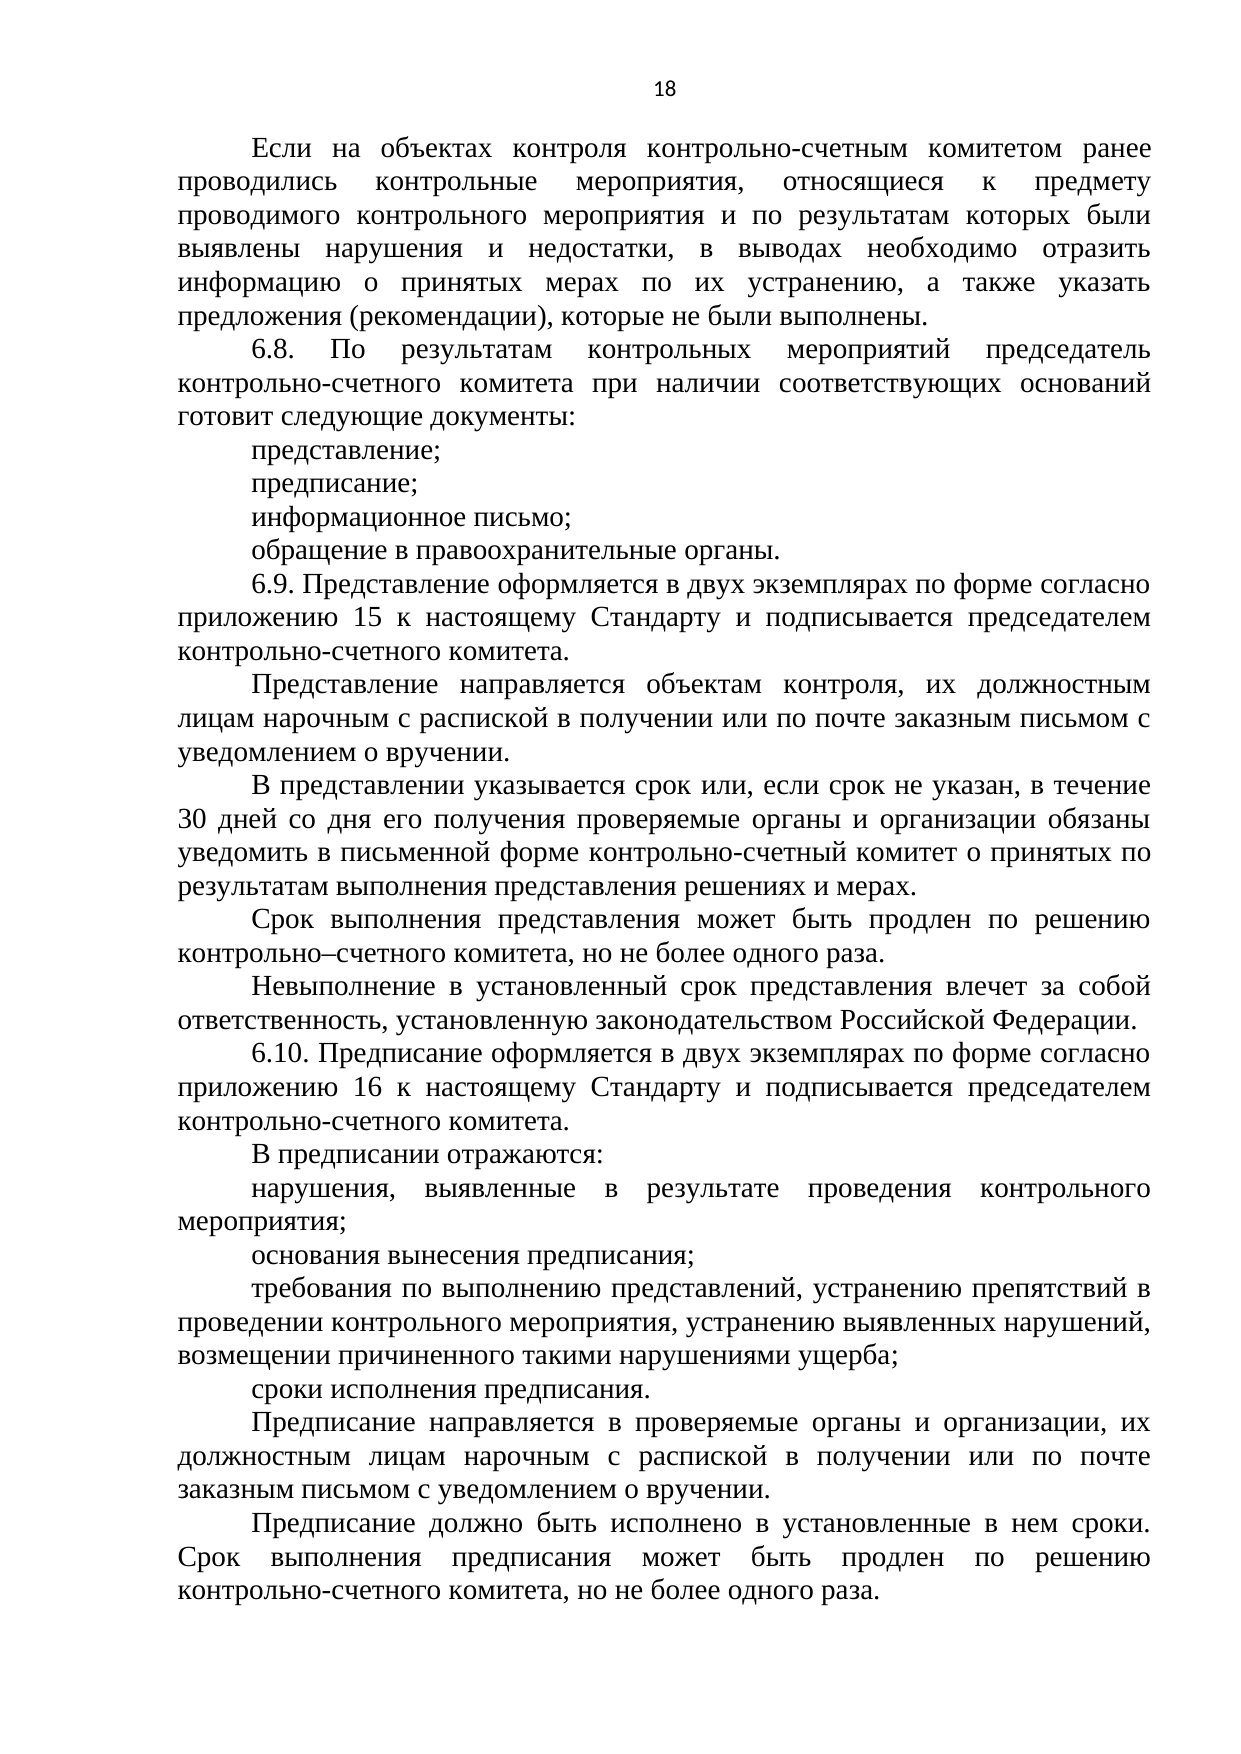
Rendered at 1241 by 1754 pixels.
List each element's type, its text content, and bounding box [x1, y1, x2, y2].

text требования по выполнению представлений, устранению препятствий в проведении контрольного мероприятия, устранению выявленных нарушений, возмещении причиненного такими нарушениями ущерба; [177, 1270, 1152, 1371]
text 6.10. Предписание оформляется в двух экземплярах по форме согласно приложению 16 к настоящему Стандарту и подписывается председателем контрольно-счетного комитета. [177, 1036, 1152, 1136]
text Если на объектах контроля контрольно-счетным комитетом ранее проводились контрольные мероприятия, относящиеся к предмету проводимого контрольного мероприятия и по результатам которых были выявлены нарушения и недостатки, в выводах необходимо отразить информацию о принятых мерах по их устранению, а также указать предложения (рекомендации), которые не были выполнены. [177, 130, 1152, 331]
text 6.9. Представление оформляется в двух экземплярах по форме согласно приложению 15 к настоящему Стандарту и подписывается председателем контрольно-счетного комитета. [177, 566, 1152, 667]
text Невыполнение в установленный срок представления влечет за собой ответственность, установленную законодательством Российской Федерации. [177, 968, 1152, 1036]
text обращение в правоохранительные органы. [177, 532, 1152, 566]
text предписание; [177, 465, 1152, 499]
text В предписании отражаются: [177, 1136, 1152, 1170]
text Предписание направляется в проверяемые органы и организации, их должностным лицам нарочным с распиской в получении или по почте заказным письмом с уведомлением о вручении. [177, 1404, 1152, 1505]
text сроки исполнения предписания. [177, 1371, 1152, 1404]
text Предписание должно быть исполнено в установленные в нем сроки. Срок выполнения предписания может быть продлен по решению контрольно-счетного комитета, но не более одного раза. [177, 1505, 1152, 1606]
text представление; [177, 432, 1152, 465]
text основания вынесения предписания; [177, 1237, 1152, 1270]
text В представлении указывается срок или, если срок не указан, в течение 30 дней со дня его получения проверяемые органы и организации обязаны уведомить в письменной форме контрольно-счетный комитет о принятых по результатам выполнения представления решениях и мерах. [177, 767, 1152, 901]
text 6.8. По результатам контрольных мероприятий председатель контрольно-счетного комитета при наличии соответствующих оснований готовит следующие документы: [177, 331, 1152, 432]
text Представление направляется объектам контроля, их должностным лицам нарочным с распиской в получении или по почте заказным письмом с уведомлением о вручении. [177, 667, 1152, 767]
text Срок выполнения представления может быть продлен по решению контрольно–счетного комитета, но не более одного раза. [177, 901, 1152, 968]
text нарушения, выявленные в результате проведения контрольного мероприятия; [177, 1170, 1152, 1237]
text информационное письмо; [177, 499, 1152, 532]
